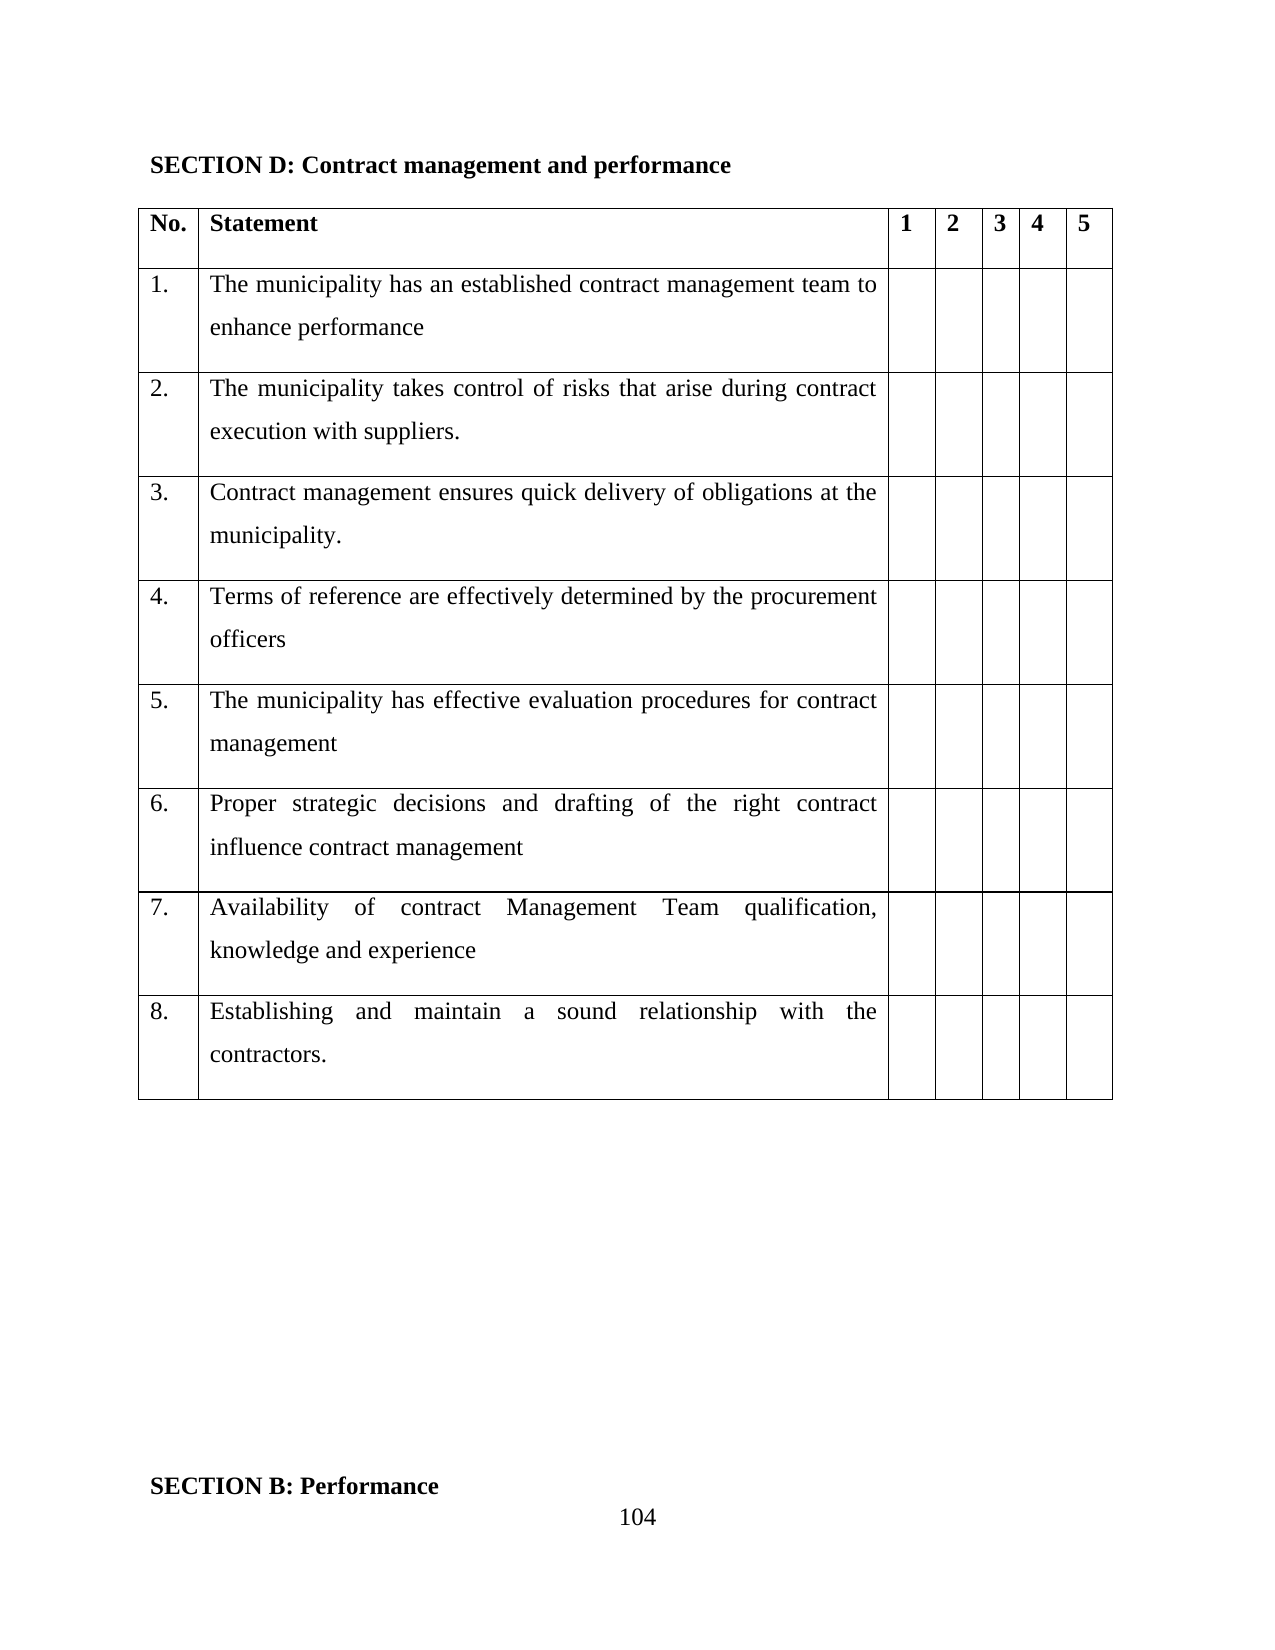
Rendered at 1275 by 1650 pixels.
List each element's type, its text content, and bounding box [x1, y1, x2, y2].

table_cell [1067, 685, 1112, 787]
table_cell 7. [139, 893, 198, 995]
table_cell 1. [139, 269, 198, 372]
table_cell [936, 373, 982, 476]
table_cell [1067, 789, 1112, 891]
table_cell [983, 893, 1019, 995]
table_cell Proper strategic decisions and drafting of the right contract influence contract management [199, 789, 888, 891]
table_cell Terms of reference are effectively determined by the procurement officers [199, 581, 888, 684]
table_cell The municipality takes control of risks that arise during contract execution with suppliers. [199, 373, 888, 476]
table_cell [983, 269, 1019, 372]
table_cell [889, 581, 935, 684]
table_cell [983, 685, 1019, 787]
table_cell 5. [139, 685, 198, 787]
table_cell [889, 996, 935, 1099]
table_header Statement [199, 209, 888, 268]
text SECTION B: Performance [150, 1471, 1125, 1500]
table_header 4 [1020, 209, 1066, 268]
table_cell [1067, 477, 1112, 580]
table_cell 2. [139, 373, 198, 476]
table_cell [1020, 269, 1066, 372]
table_cell Establishing and maintain a sound relationship with the contractors. [199, 996, 888, 1099]
table_cell [1067, 373, 1112, 476]
table_cell [936, 581, 982, 684]
table_cell [936, 996, 982, 1099]
table_cell [983, 581, 1019, 684]
table_cell [1067, 996, 1112, 1099]
table_cell [1020, 373, 1066, 476]
table_cell [1067, 893, 1112, 995]
table_cell The municipality has effective evaluation procedures for contract management [199, 685, 888, 787]
table_cell [1067, 581, 1112, 684]
table_cell [983, 996, 1019, 1099]
table_header No. [139, 209, 198, 268]
table_cell [1020, 477, 1066, 580]
table_cell [889, 685, 935, 787]
table_cell [1067, 269, 1112, 372]
table_cell [936, 685, 982, 787]
table_cell [889, 373, 935, 476]
table_cell [889, 893, 935, 995]
table_cell [936, 477, 982, 580]
table_cell [983, 477, 1019, 580]
table_cell [889, 789, 935, 891]
table_cell 8. [139, 996, 198, 1099]
table_cell [983, 373, 1019, 476]
table_cell 3. [139, 477, 198, 580]
table_cell 6. [139, 789, 198, 891]
table_cell [936, 789, 982, 891]
table_cell Contract management ensures quick delivery of obligations at the municipality. [199, 477, 888, 580]
table_cell [936, 269, 982, 372]
table_cell [889, 477, 935, 580]
table_cell Availability of contract Management Team qualification, knowledge and experience [199, 893, 888, 995]
table_cell [1020, 789, 1066, 891]
table_header 2 [936, 209, 982, 268]
table_header 1 [889, 209, 935, 268]
table_header 5 [1067, 209, 1112, 268]
table_cell [889, 269, 935, 372]
text SECTION D: Contract management and performance [150, 150, 1125, 179]
table_cell The municipality has an established contract management team to enhance performance [199, 269, 888, 372]
table_cell [1020, 996, 1066, 1099]
table_cell [983, 789, 1019, 891]
table_cell [936, 893, 982, 995]
table_cell 4. [139, 581, 198, 684]
table_header 3 [983, 209, 1019, 268]
table_cell [1020, 893, 1066, 995]
table_cell [1020, 685, 1066, 787]
table_cell [1020, 581, 1066, 684]
